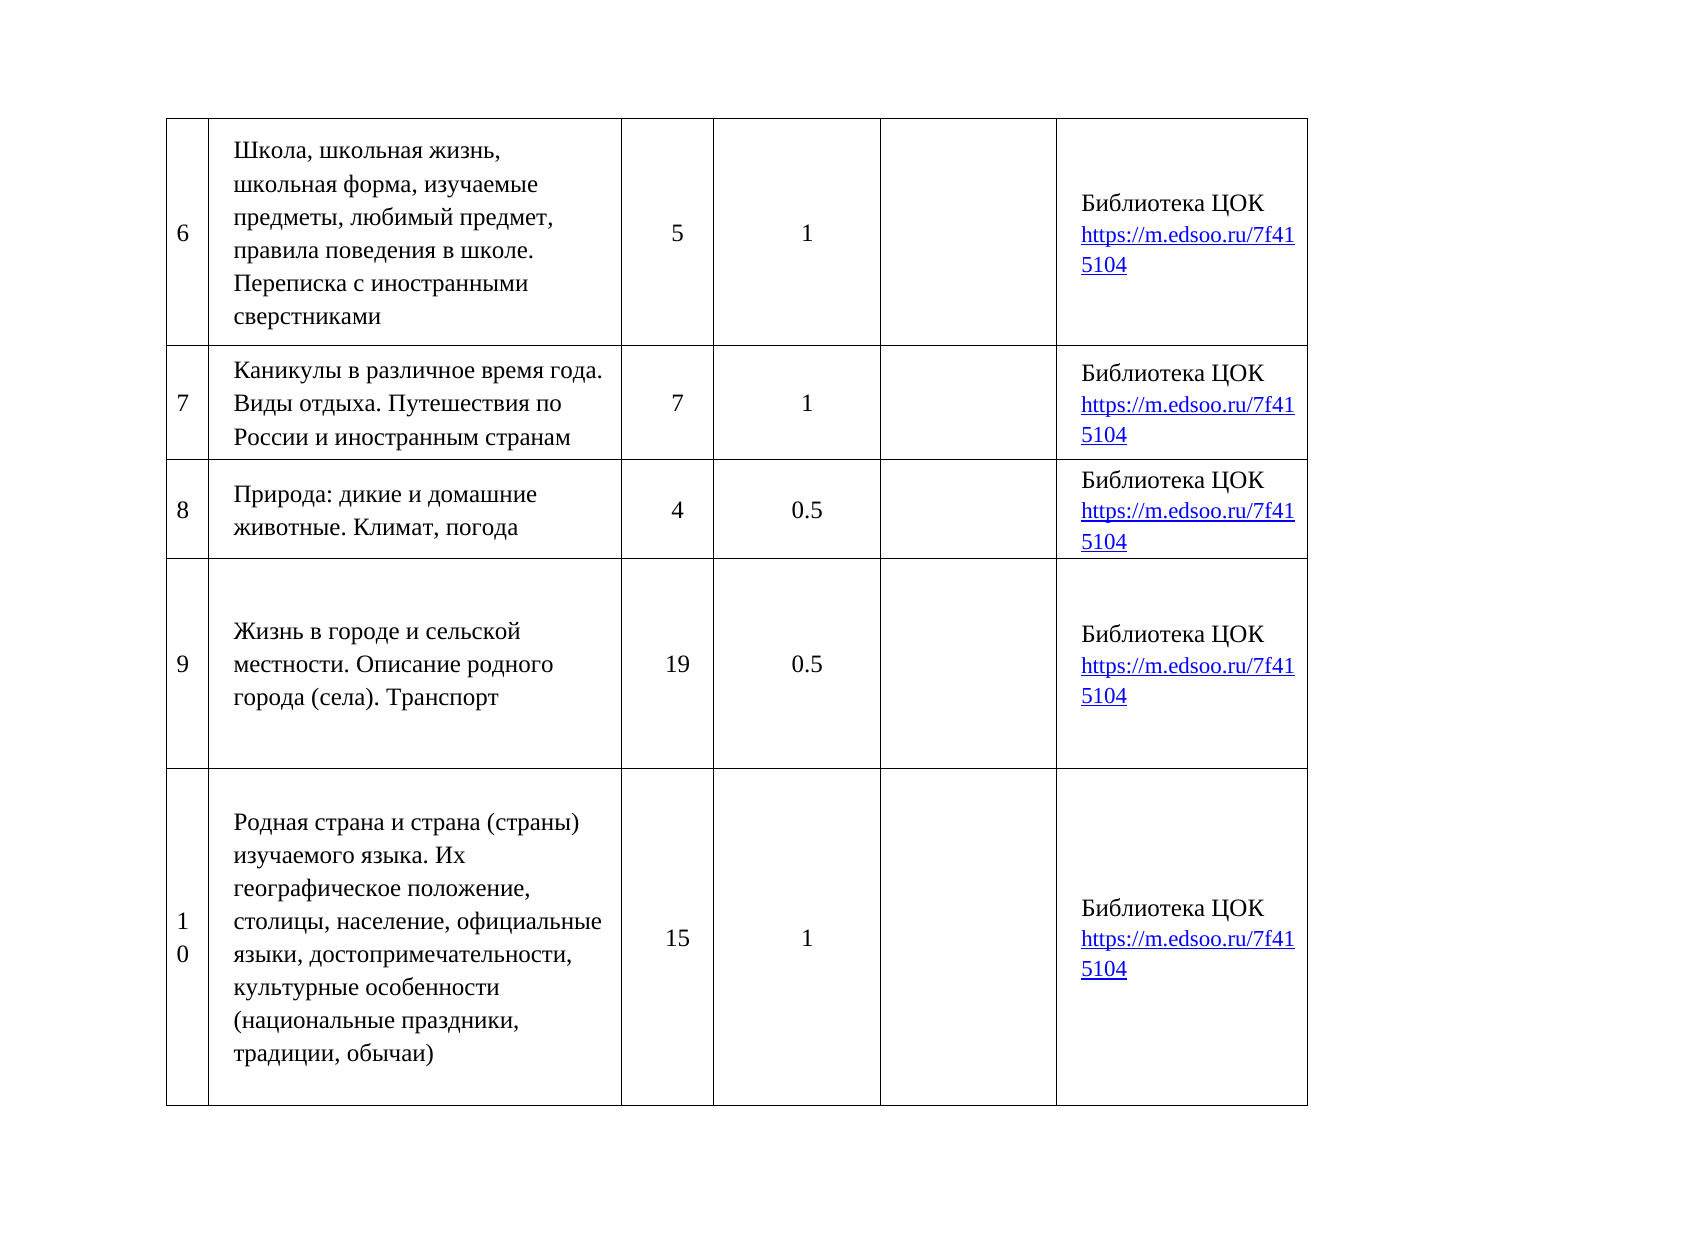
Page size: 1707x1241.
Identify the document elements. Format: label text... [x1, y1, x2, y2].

table_cell 7 [167, 346, 208, 459]
table_cell Библиотека ЦОК https://m.edsoo.ru/7f415104 [1057, 346, 1307, 459]
table_cell Библиотека ЦОК https://m.edsoo.ru/7f415104 [1057, 559, 1307, 767]
table_cell 6 [167, 119, 208, 345]
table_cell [1057, 119, 1307, 345]
table_cell 1 [714, 346, 880, 459]
table_cell 0.5 [714, 559, 880, 767]
table_cell 1 [714, 119, 880, 345]
table_cell [881, 119, 1056, 345]
table_cell [881, 346, 1056, 459]
table_cell Каникулы в различное время года. Виды отдыха. Путешествия по России и иностранным странам [209, 346, 621, 459]
table_cell Природа: дикие и домашние животные. Климат, погода [209, 460, 621, 558]
table_cell Жизнь в городе и сельской местности. Описание родного города (села). Транспорт [209, 559, 621, 767]
table_cell 10 [167, 769, 208, 1105]
table_cell [881, 460, 1056, 558]
table_cell 0.5 [714, 460, 880, 558]
table_cell 4 [622, 460, 713, 558]
table_cell 1 [714, 769, 880, 1105]
table_cell 19 [622, 559, 713, 767]
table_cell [1057, 769, 1307, 1105]
table_cell [881, 769, 1056, 1105]
table_cell 5 [622, 119, 713, 345]
table_cell [881, 559, 1056, 767]
table_cell 15 [622, 769, 713, 1105]
table_cell 9 [167, 559, 208, 767]
table_cell Родная страна и страна (страны) изучаемого языка. Их географическое положение, столицы, население, официальные языки, достопримечательности, культурные особенности (национальные праздники, традиции, обычаи) [209, 769, 621, 1105]
table_cell 8 [167, 460, 208, 558]
table_cell Школа, школьная жизнь, школьная форма, изучаемые предметы, любимый предмет, правила поведения в школе. Переписка с иностранными сверстниками [209, 119, 621, 345]
table_cell 7 [622, 346, 713, 459]
table_cell Библиотека ЦОК https://m.edsoo.ru/7f415104 [1057, 460, 1307, 558]
